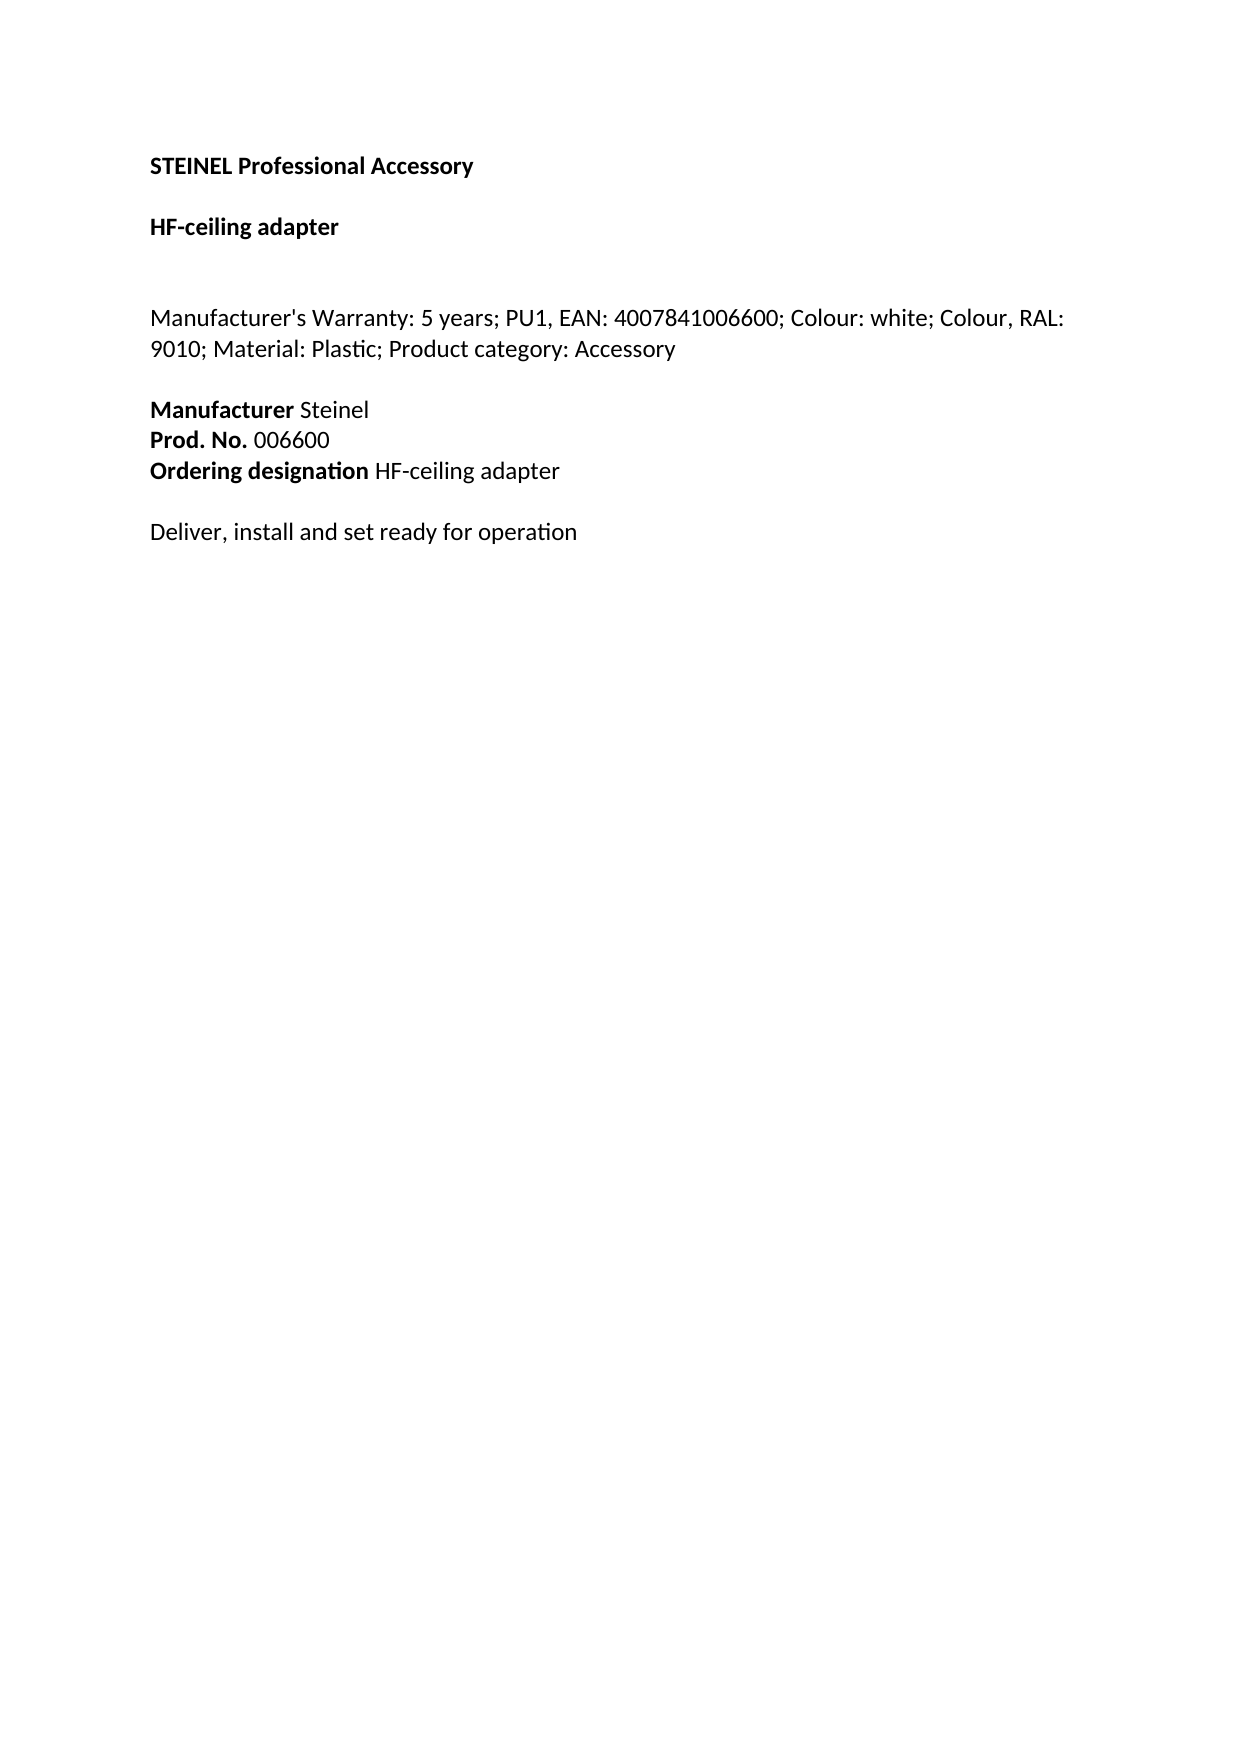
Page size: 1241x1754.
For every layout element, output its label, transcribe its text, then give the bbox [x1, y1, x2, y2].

text Manufacturer Steinel [150, 394, 1090, 425]
text Ordering designation HF-ceiling adapter [150, 455, 1090, 486]
text Manufacturer's Warranty: 5 years; PU1, EAN: 4007841006600; Colour: white; Colour, RAL: 9010; Material: Plastic; Product category: Accessory [150, 303, 1090, 364]
text STEINEL Professional Accessory [150, 150, 1090, 181]
text Deliver, install and set ready for operation [150, 516, 1090, 547]
text Prod. No. 006600 [150, 425, 1090, 455]
text HF-ceiling adapter [150, 211, 1090, 242]
